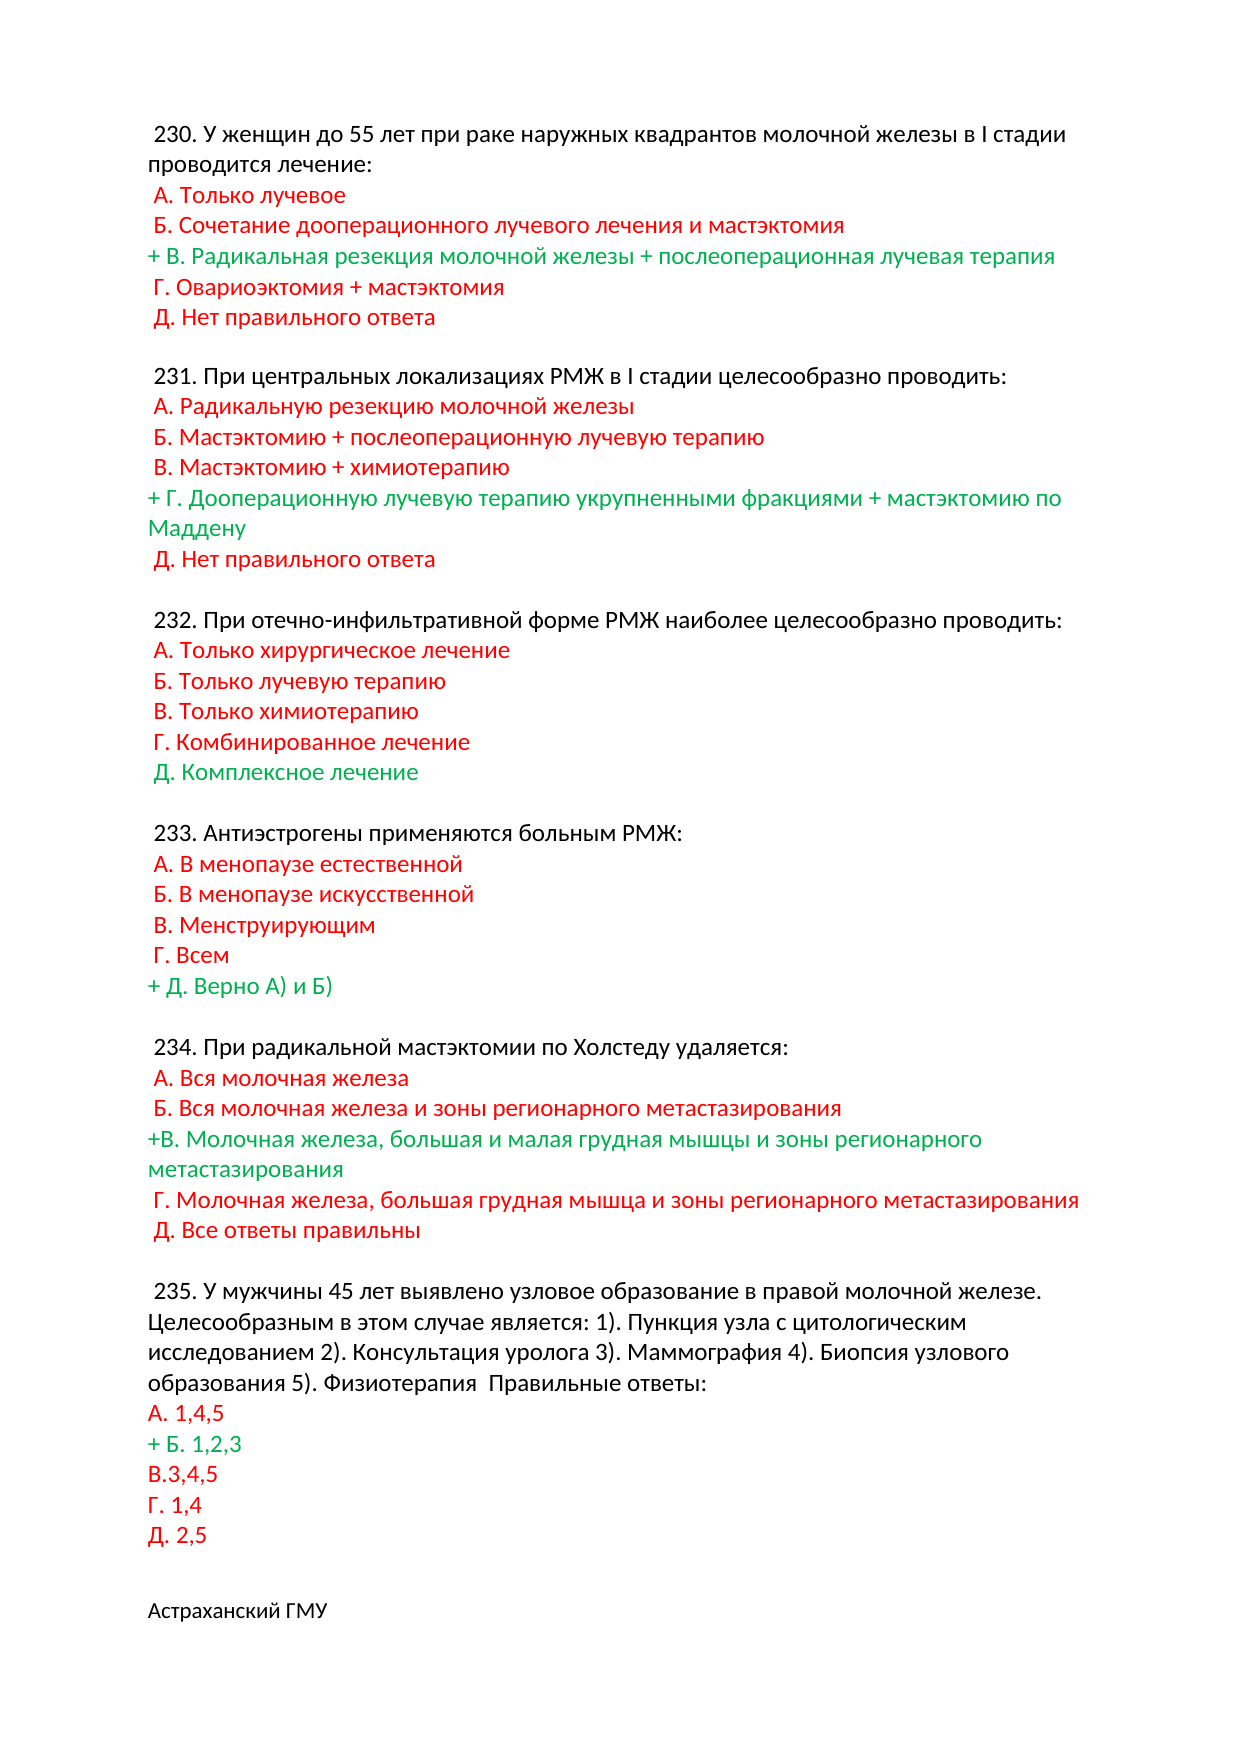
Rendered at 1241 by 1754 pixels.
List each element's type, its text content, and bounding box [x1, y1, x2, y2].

text Б. Вся молочная железа и зоны регионарного метастазирования [148, 1092, 1122, 1123]
text Д. Нет правильного ответа [148, 301, 1122, 332]
text В. Мастэктомию + химиотерапию [148, 451, 1122, 482]
text Г. Комбинированное лечение [148, 726, 1122, 757]
text 234. При радикальной мастэктомии по Холстеду удаляется: [148, 1031, 1122, 1062]
text А. Только лучевое [148, 179, 1122, 210]
text Д. Нет правильного ответа [148, 543, 1122, 573]
text А. Радикальную резекцию молочной железы [148, 390, 1122, 421]
text А. Только хирургическое лечение [148, 634, 1122, 665]
text 233. Антиэстрогены применяются больным РМЖ: [148, 818, 1122, 848]
text А. В менопаузе естественной [148, 848, 1122, 879]
text Б. Сочетание дооперационного лучевого лечения и мастэктомия [148, 210, 1122, 240]
text Б. Мастэктомию + послеоперационную лучевую терапию [148, 421, 1122, 451]
text Б. Только лучевую терапию [148, 665, 1122, 696]
text 230. У женщин до 55 лет при раке наружных квадрантов молочной железы в I стадии проводится лечение: [148, 118, 1122, 179]
text + В. Радикальная резекция молочной железы + послеоперационная лучевая терапия [148, 240, 1122, 271]
text В. Только химиотерапию [148, 696, 1122, 726]
text А. Вся молочная железа [148, 1062, 1122, 1092]
text + Д. Верно А) и Б) [148, 970, 1122, 1001]
text В.3,4,5 [148, 1458, 1122, 1489]
text Д. Все ответы правильны [148, 1214, 1122, 1245]
text Г. 1,4 [148, 1489, 1122, 1519]
text 231. При центральных локализациях РМЖ в I стадии целесообразно проводить: [148, 360, 1122, 390]
text Д. Комплексное лечение [148, 757, 1122, 787]
text Г. Овариоэктомия + мастэктомия [148, 271, 1122, 301]
text Д. 2,5 [148, 1519, 1122, 1550]
text Г. Всем [148, 940, 1122, 970]
text + Б. 1,2,3 [148, 1428, 1122, 1458]
text В. Менструирующим [148, 909, 1122, 940]
text 235. У мужчины 45 лет выявлено узловое образование в правой молочной железе. Целесообразным в этом случае является: 1). Пункция узла с цитологическим исследованием 2). Консультация уролога 3). Маммография 4). Биопсия узлового образования 5). Физиотерапия Правильные ответы: [148, 1275, 1122, 1397]
text Г. Молочная железа, большая грудная мышца и зоны регионарного метастазирования [148, 1184, 1122, 1214]
text А. 1,4,5 [148, 1397, 1122, 1428]
text Б. В менопаузе искусственной [148, 879, 1122, 909]
text +В. Молочная железа, большая и малая грудная мышцы и зоны регионарного метастазирования [148, 1123, 1122, 1184]
text 232. При отечно-инфильтративной форме РМЖ наиболее целесообразно проводить: [148, 604, 1122, 634]
text + Г. Дооперационную лучевую терапию укрупненными фракциями + мастэктомию по Маддену [148, 482, 1122, 543]
